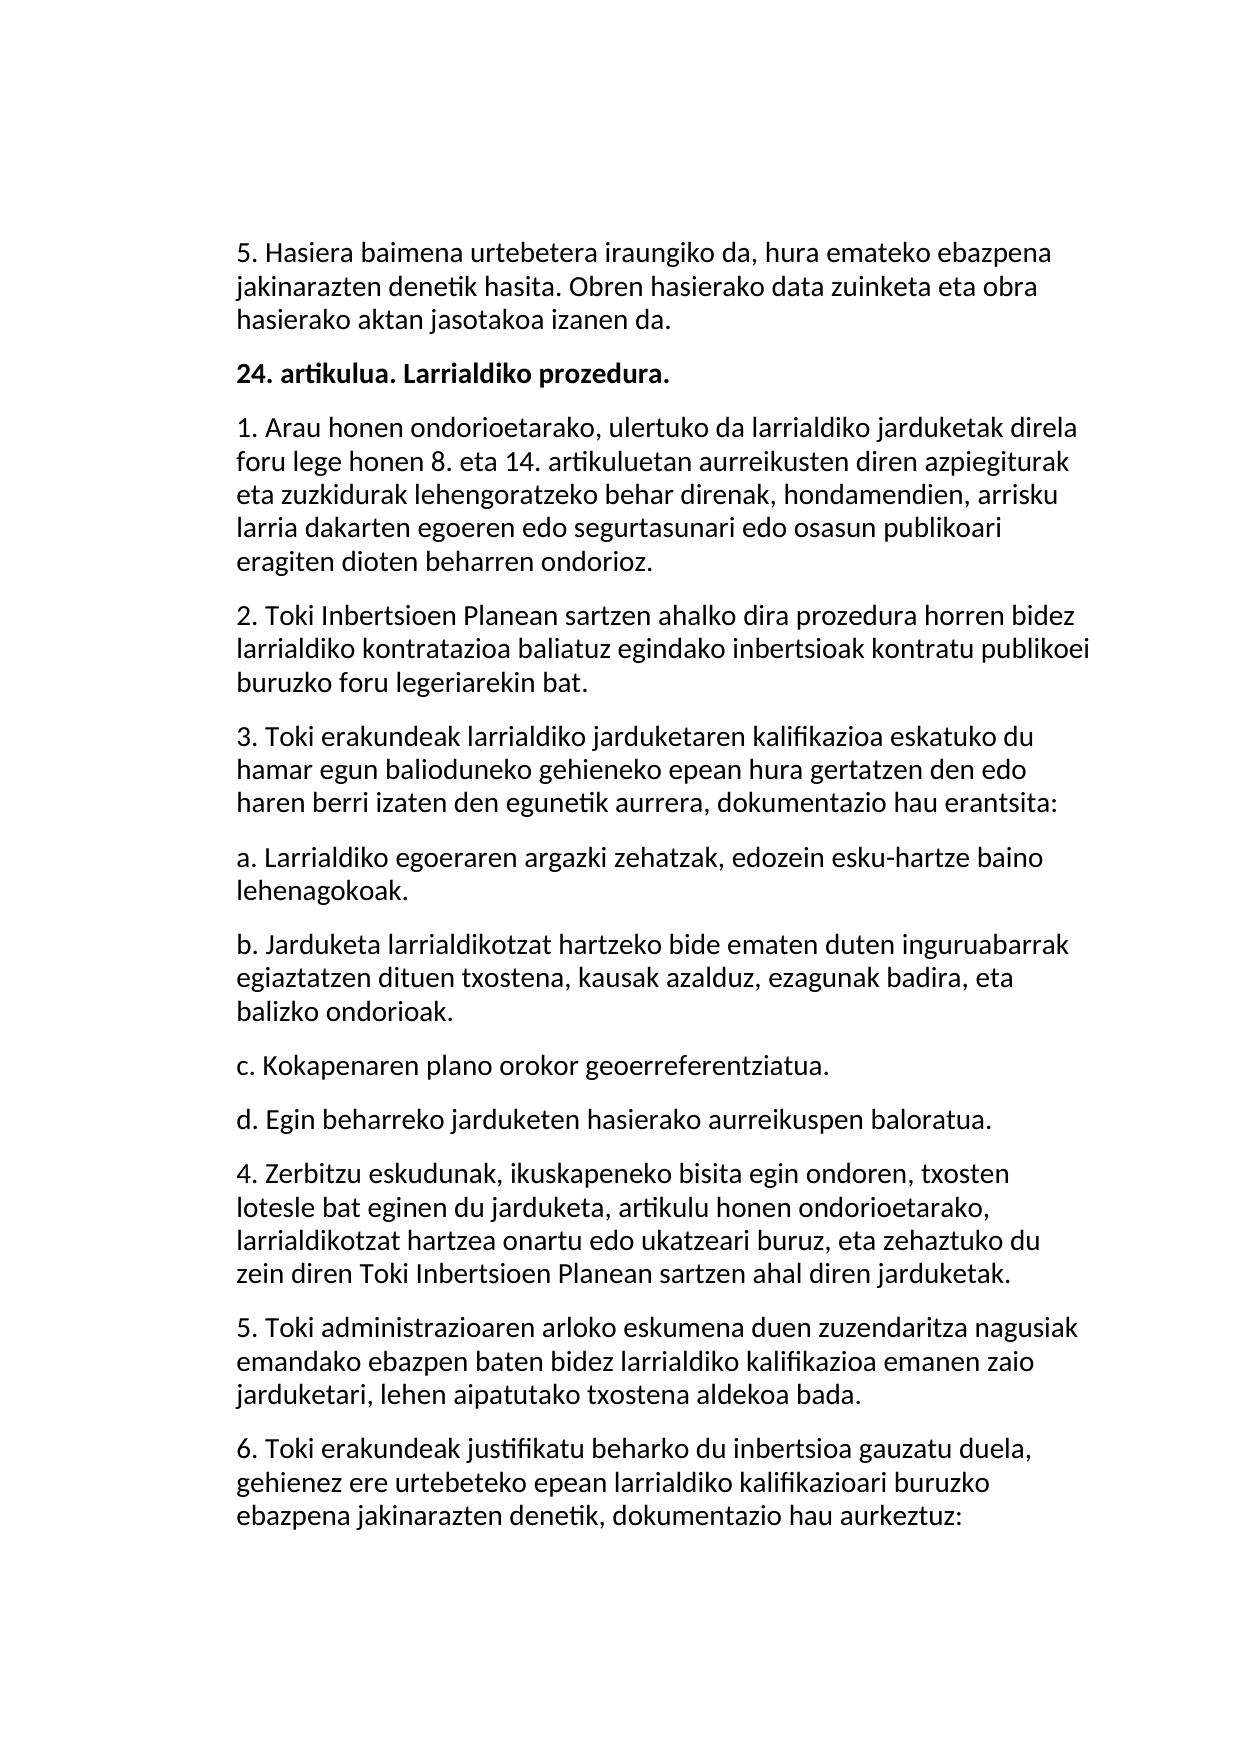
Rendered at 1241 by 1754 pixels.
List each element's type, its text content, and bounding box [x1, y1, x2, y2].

text a. Larrialdiko egoeraren argazki zehatzak, edozein esku-hartze baino lehenagokoak. [236, 840, 1092, 907]
text 6. Toki erakundeak justifikatu beharko du inbertsioa gauzatu duela, gehienez ere urtebeteko epean larrialdiko kalifikazioari buruzko ebazpena jakinarazten denetik, dokumentazio hau aurkeztuz: [236, 1432, 1092, 1532]
text c. Kokapenaren plano orokor geoerreferentziatua. [236, 1049, 1092, 1082]
text 5. Hasiera baimena urtebetera iraungiko da, hura emateko ebazpena jakinarazten denetik hasita. Obren hasierako data zuinketa eta obra hasierako aktan jasotakoa izanen da. [236, 236, 1092, 336]
text 2. Toki Inbertsioen Planean sartzen ahalko dira prozedura horren bidez larrialdiko kontratazioa baliatuz egindako inbertsioak kontratu publikoei buruzko foru legeriarekin bat. [236, 599, 1092, 699]
text 24. artikulua. Larrialdiko prozedura. [236, 357, 1092, 390]
text 5. Toki administrazioaren arloko eskumena duen zuzendaritza nagusiak emandako ebazpen baten bidez larrialdiko kalifikazioa emanen zaio jarduketari, lehen aipatutako txostena aldekoa bada. [236, 1311, 1092, 1411]
text 4. Zerbitzu eskudunak, ikuskapeneko bisita egin ondoren, txosten lotesle bat eginen du jarduketa, artikulu honen ondorioetarako, larrialdikotzat hartzea onartu edo ukatzeari buruz, eta zehaztuko du zein diren Toki Inbertsioen Planean sartzen ahal diren jarduketak. [236, 1157, 1092, 1290]
text 3. Toki erakundeak larrialdiko jarduketaren kalifikazioa eskatuko du hamar egun balioduneko gehieneko epean hura gertatzen den edo haren berri izaten den egunetik aurrera, dokumentazio hau erantsita: [236, 719, 1092, 819]
text b. Jarduketa larrialdikotzat hartzeko bide ematen duten inguruabarrak egiaztatzen dituen txostena, kausak azalduz, ezagunak badira, eta balizko ondorioak. [236, 928, 1092, 1028]
text 1. Arau honen ondorioetarako, ulertuko da larrialdiko jarduketak direla foru lege honen 8. eta 14. artikuluetan aurreikusten diren azpiegiturak eta zuzkidurak lehengoratzeko behar direnak, hondamendien, arrisku larria dakarten egoeren edo segurtasunari edo osasun publikoari eragiten dioten beharren ondorioz. [236, 411, 1092, 578]
text d. Egin beharreko jarduketen hasierako aurreikuspen baloratua. [236, 1103, 1092, 1136]
